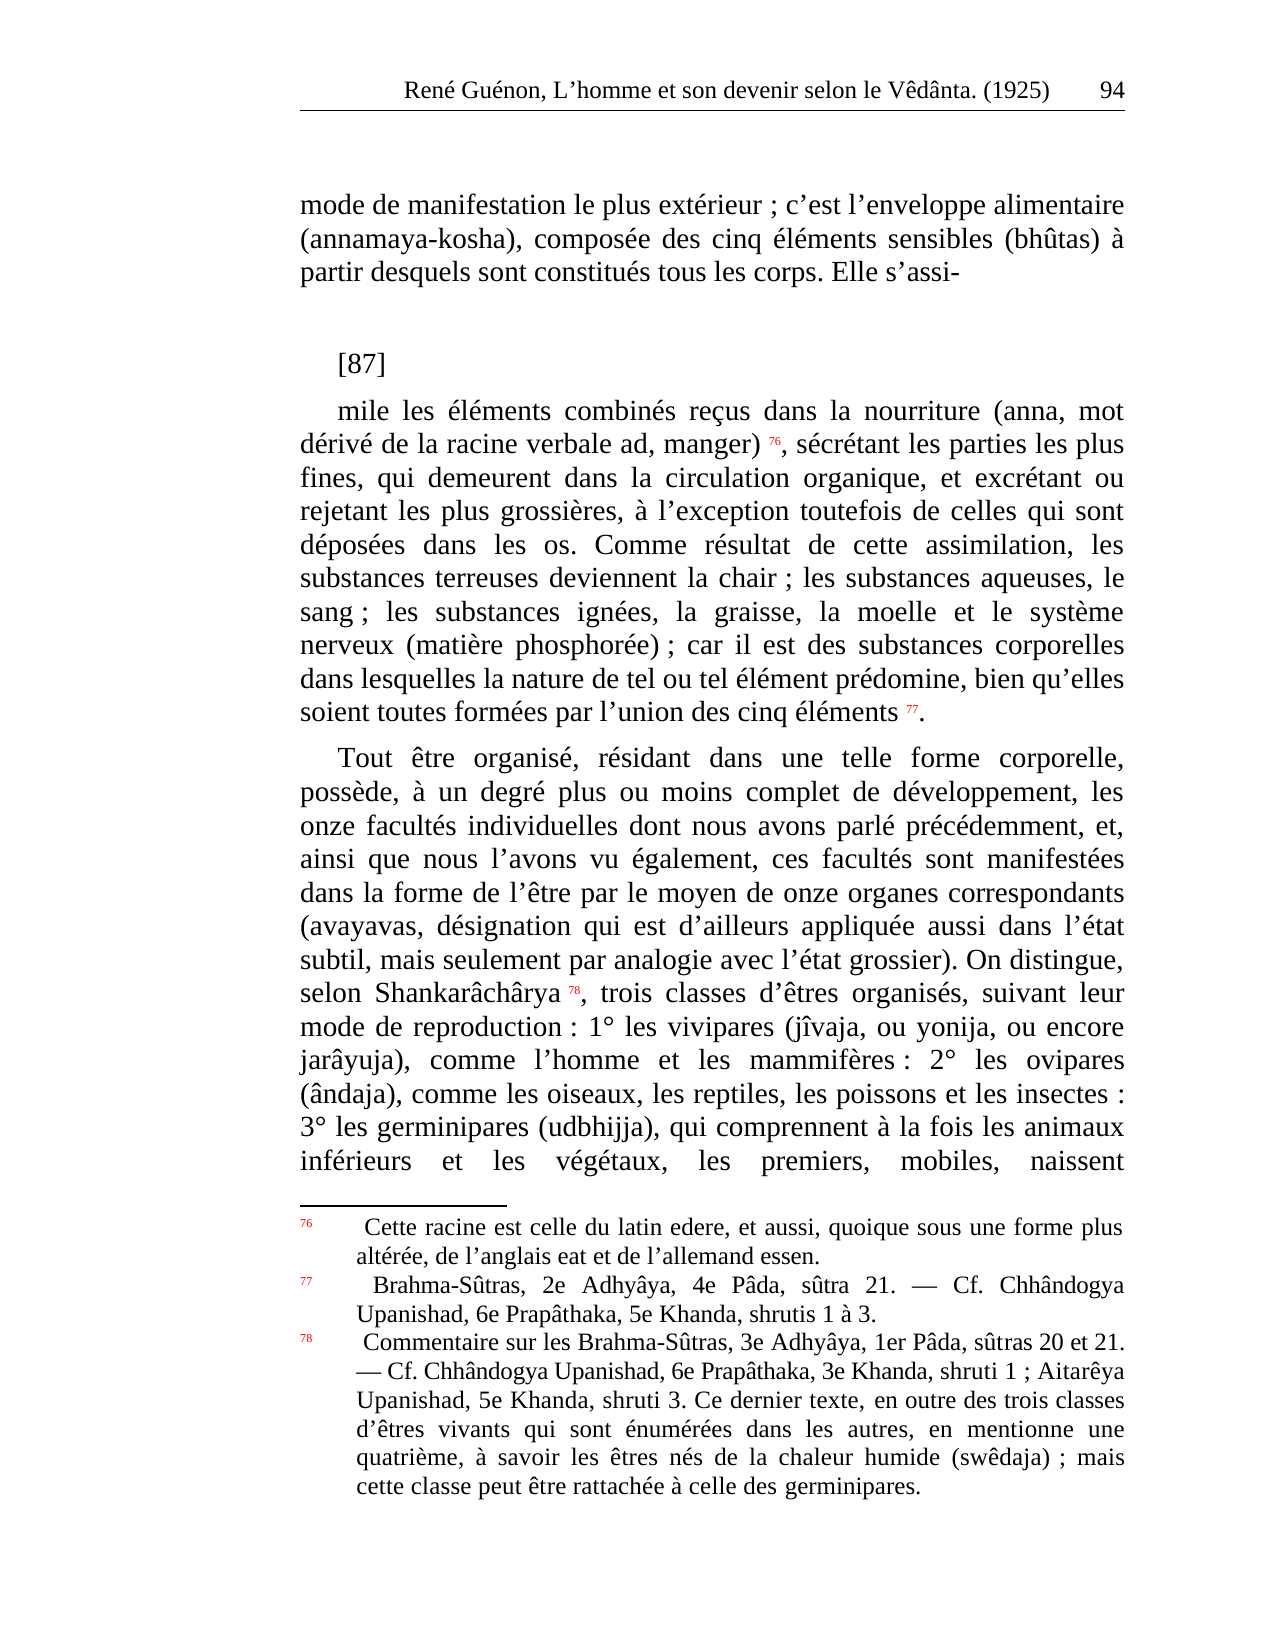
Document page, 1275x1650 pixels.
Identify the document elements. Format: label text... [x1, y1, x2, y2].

text [87] [300, 347, 1125, 380]
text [300, 741, 1125, 1177]
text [300, 187, 1125, 288]
text mile les éléments combinés reçus dans la nourriture (anna, mot dérivé de la racine verbale ad, manger) , sécrétant les parties les plus fines, qui demeurent dans la circulation organique, et excrétant ou rejetant les plus grossières, à l’exception toutefois de celles qui sont déposées dans les os. Comme résultat de cette assimilation, les substances terreuses deviennent la chair ; les substances aqueuses, le sang ; les substances ignées, la graisse, la moelle et le système nerveux (matière phosphorée) ; car il est des substances corporelles dans lesquelles la nature de tel ou tel élément prédomine, bien qu’elles soient toutes formées par l’union des cinq éléments . [300, 393, 1125, 728]
